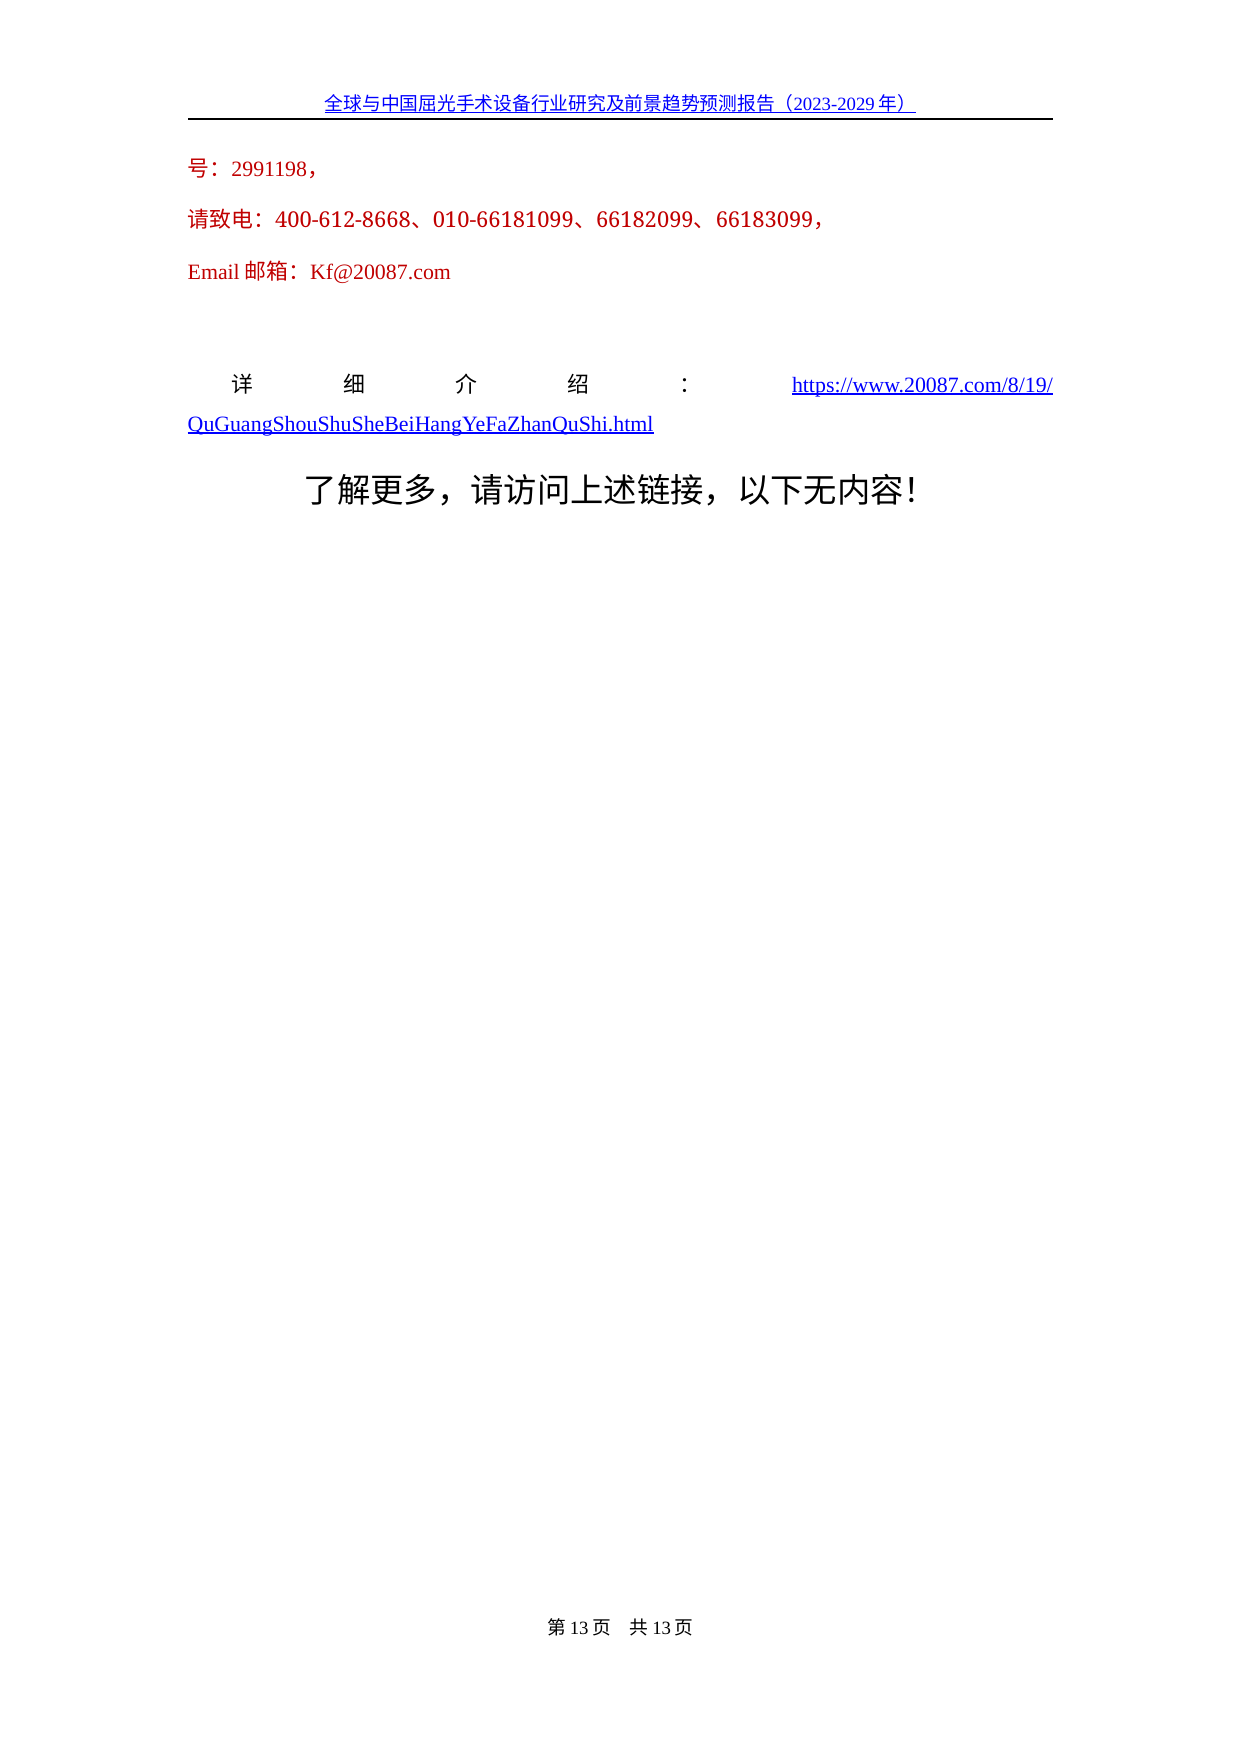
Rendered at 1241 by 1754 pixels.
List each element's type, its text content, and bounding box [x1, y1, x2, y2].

text 详细介绍：https://www.20087.com/8/19/QuGuangShouShuSheBeiHangYeFaZhanQuShi.html [187, 366, 1053, 439]
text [187, 150, 1053, 183]
text 请致电：400-612-8668、010-66181099、66182099、66183099， [187, 202, 1053, 234]
title 了解更多，请访问上述链接，以下无内容！ [187, 455, 1053, 520]
text Email邮箱：Kf@20087.com [187, 253, 1053, 286]
